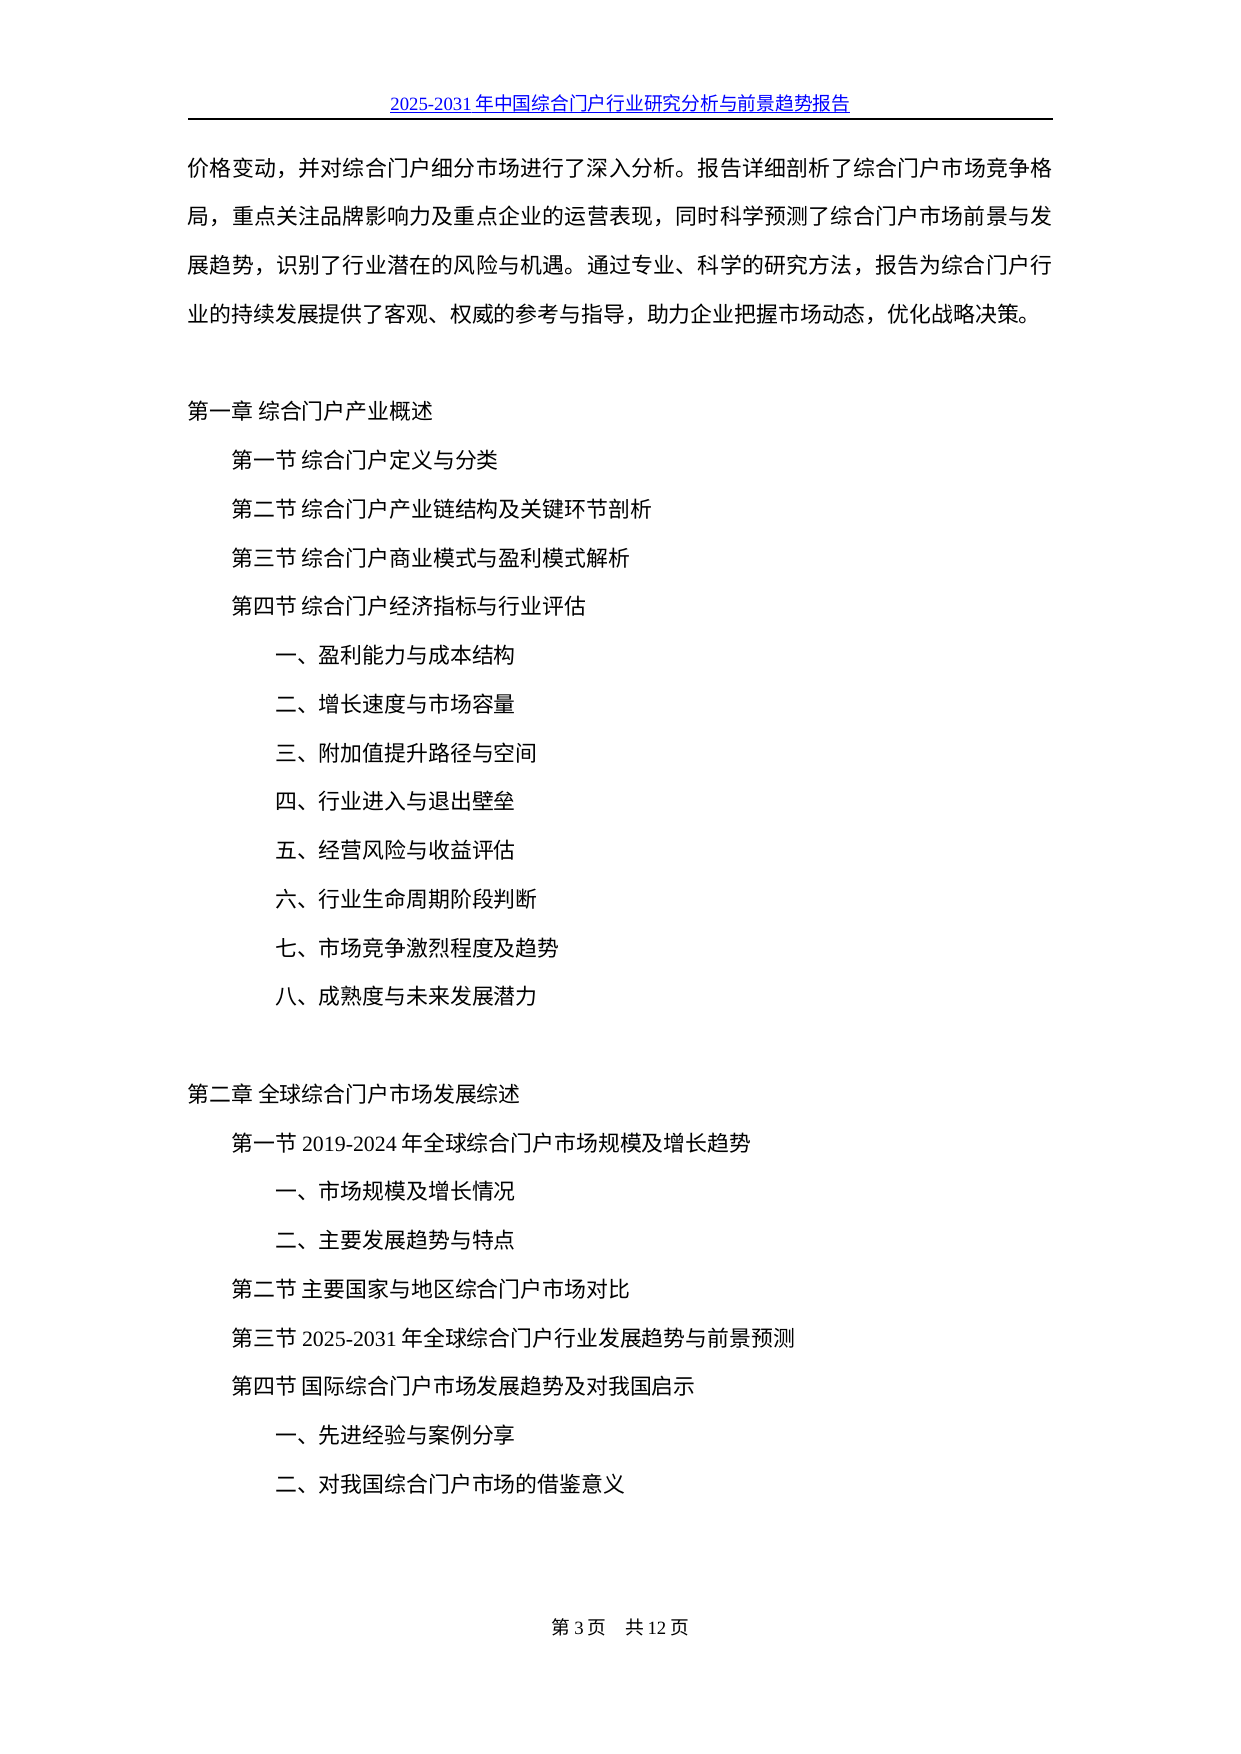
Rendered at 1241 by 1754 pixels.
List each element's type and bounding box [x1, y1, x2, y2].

text [187, 150, 1053, 1499]
